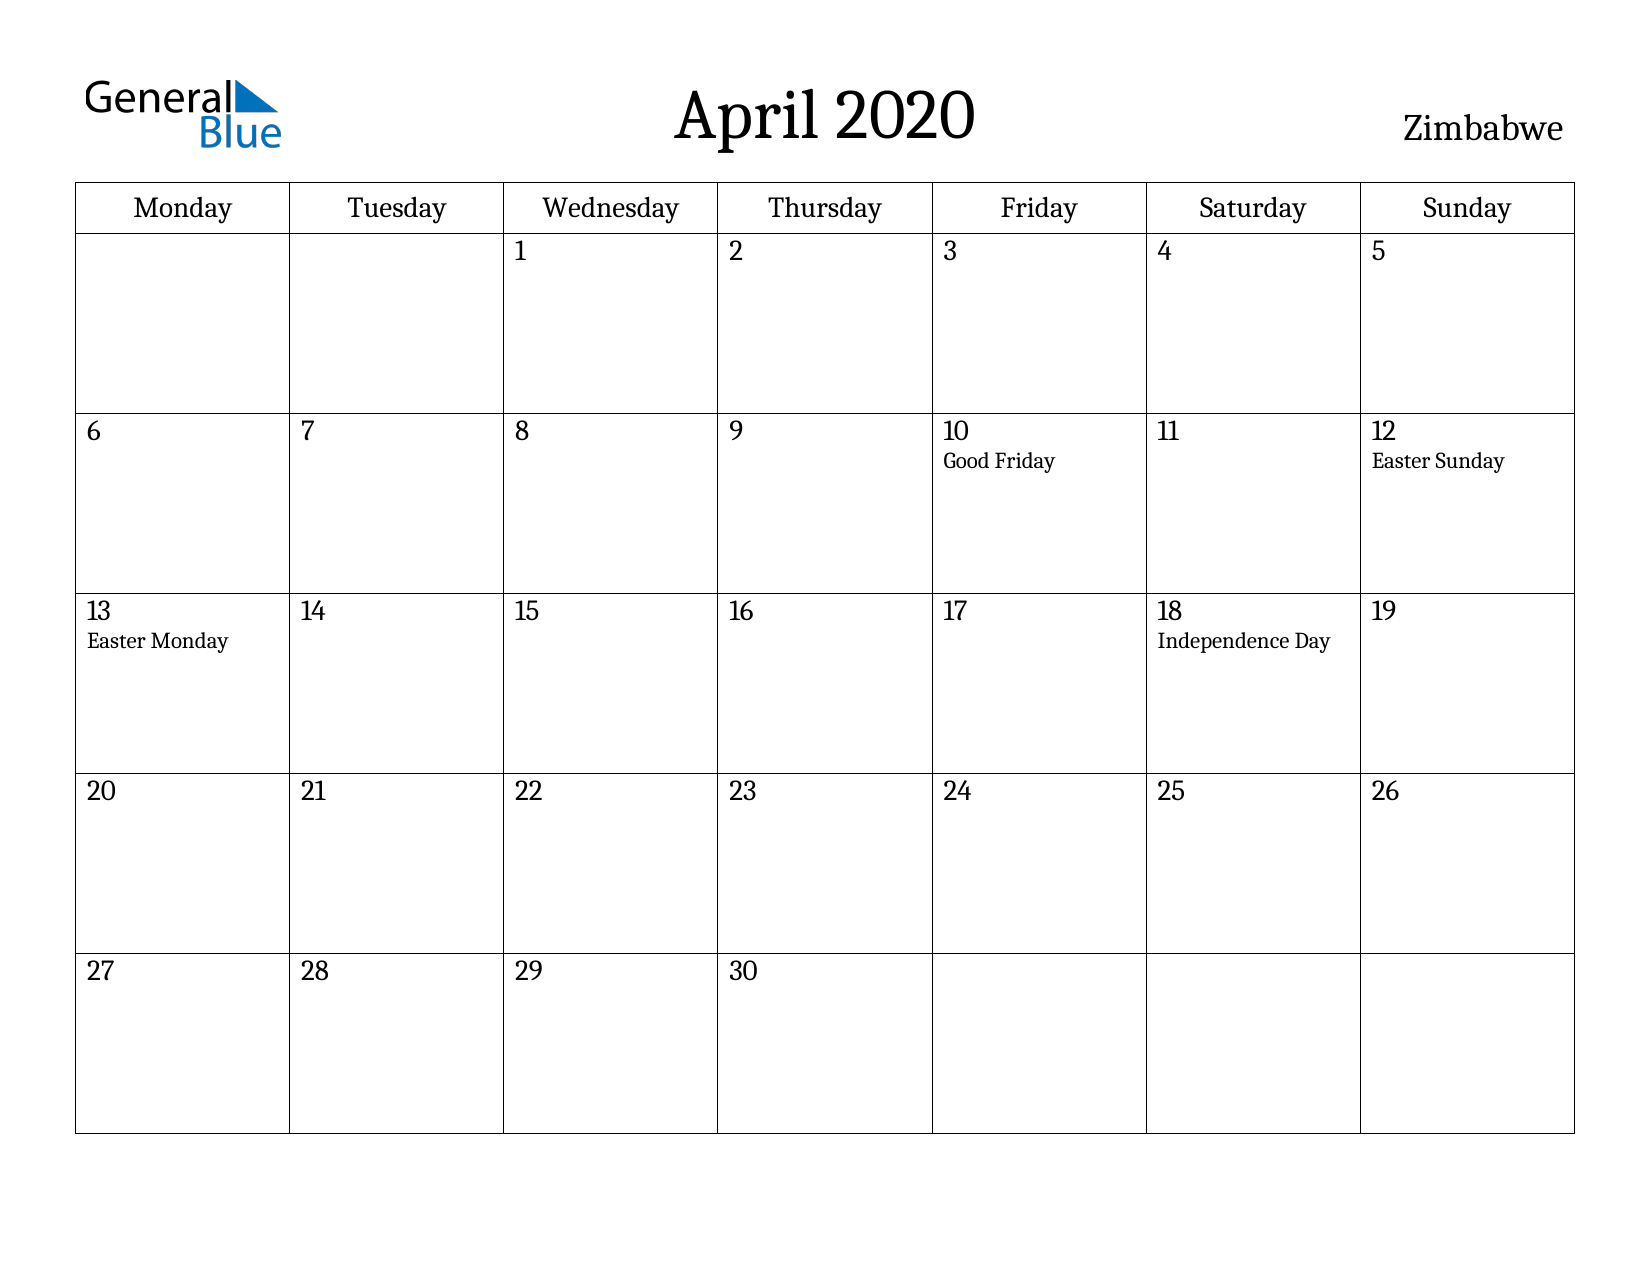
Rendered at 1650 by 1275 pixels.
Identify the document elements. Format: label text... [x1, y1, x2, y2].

table_cell [933, 267, 1146, 413]
table_cell 18 [1147, 594, 1360, 627]
table_cell Friday [933, 183, 1146, 233]
table_cell [1147, 448, 1360, 593]
table_cell Easter Sunday [1361, 448, 1574, 593]
table_cell 16 [718, 594, 932, 627]
table_cell [933, 808, 1146, 953]
table_cell 15 [504, 594, 717, 627]
table_cell 13 [76, 594, 289, 627]
table_cell [718, 988, 932, 1133]
table_cell [1361, 808, 1574, 953]
table_cell Tuesday [290, 183, 503, 233]
table_cell [1361, 988, 1574, 1133]
table_cell 7 [290, 414, 503, 447]
table_cell 21 [290, 774, 503, 807]
table_cell Independence Day [1147, 627, 1360, 773]
table_cell 24 [933, 774, 1146, 807]
table_cell [504, 448, 717, 593]
table_cell [933, 988, 1146, 1133]
table_cell 1 [504, 234, 717, 267]
table_cell [290, 988, 503, 1133]
table_cell Monday [76, 183, 289, 233]
table_cell [504, 267, 717, 413]
table_cell Easter Monday [76, 627, 289, 773]
table_cell [718, 808, 932, 953]
table_cell [718, 267, 932, 413]
table_cell [76, 267, 289, 413]
table_cell [76, 808, 289, 953]
table_cell [933, 627, 1146, 773]
table_cell [1147, 808, 1360, 953]
table_cell Saturday [1147, 183, 1360, 233]
table_cell [1147, 988, 1360, 1133]
table_cell [1147, 267, 1360, 413]
table_cell [76, 448, 289, 593]
table_cell [76, 234, 289, 267]
table_header Zimbabwe [1146, 75, 1574, 182]
table_cell 9 [718, 414, 932, 447]
table_cell [1361, 267, 1574, 413]
table_cell [290, 808, 503, 953]
table_cell Good Friday [933, 448, 1146, 593]
table_cell 19 [1361, 594, 1574, 627]
table_cell 22 [504, 774, 717, 807]
table_cell 28 [290, 954, 503, 987]
table_cell [933, 954, 1146, 987]
table_cell 14 [290, 594, 503, 627]
table_cell 23 [718, 774, 932, 807]
table_cell 6 [76, 414, 289, 447]
table_cell [290, 267, 503, 413]
table_cell 2 [718, 234, 932, 267]
table_header April 2020 [504, 75, 1146, 182]
table_cell [290, 234, 503, 267]
table_cell 12 [1361, 414, 1574, 447]
table_cell 11 [1147, 414, 1360, 447]
table_cell 3 [933, 234, 1146, 267]
table_cell 27 [76, 954, 289, 987]
table_cell Wednesday [504, 183, 717, 233]
table_cell [504, 627, 717, 773]
table_cell 20 [76, 774, 289, 807]
table_cell Thursday [718, 183, 932, 233]
table_cell 10 [933, 414, 1146, 447]
table_cell 8 [504, 414, 717, 447]
table_cell [718, 627, 932, 773]
table_cell 17 [933, 594, 1146, 627]
table_cell [1147, 954, 1360, 987]
table_cell 5 [1361, 234, 1574, 267]
table_cell [718, 448, 932, 593]
table_cell 25 [1147, 774, 1360, 807]
table_cell Sunday [1361, 183, 1574, 233]
table_header [76, 75, 503, 182]
table_cell [290, 448, 503, 593]
table_cell [504, 988, 717, 1133]
table_cell 26 [1361, 774, 1574, 807]
table_cell 30 [718, 954, 932, 987]
table_cell [1361, 627, 1574, 773]
table_cell [76, 988, 289, 1133]
picture [86, 80, 281, 148]
table_cell 29 [504, 954, 717, 987]
table_cell 4 [1147, 234, 1360, 267]
table_cell [290, 627, 503, 773]
table_cell [504, 808, 717, 953]
table_cell [1361, 954, 1574, 987]
